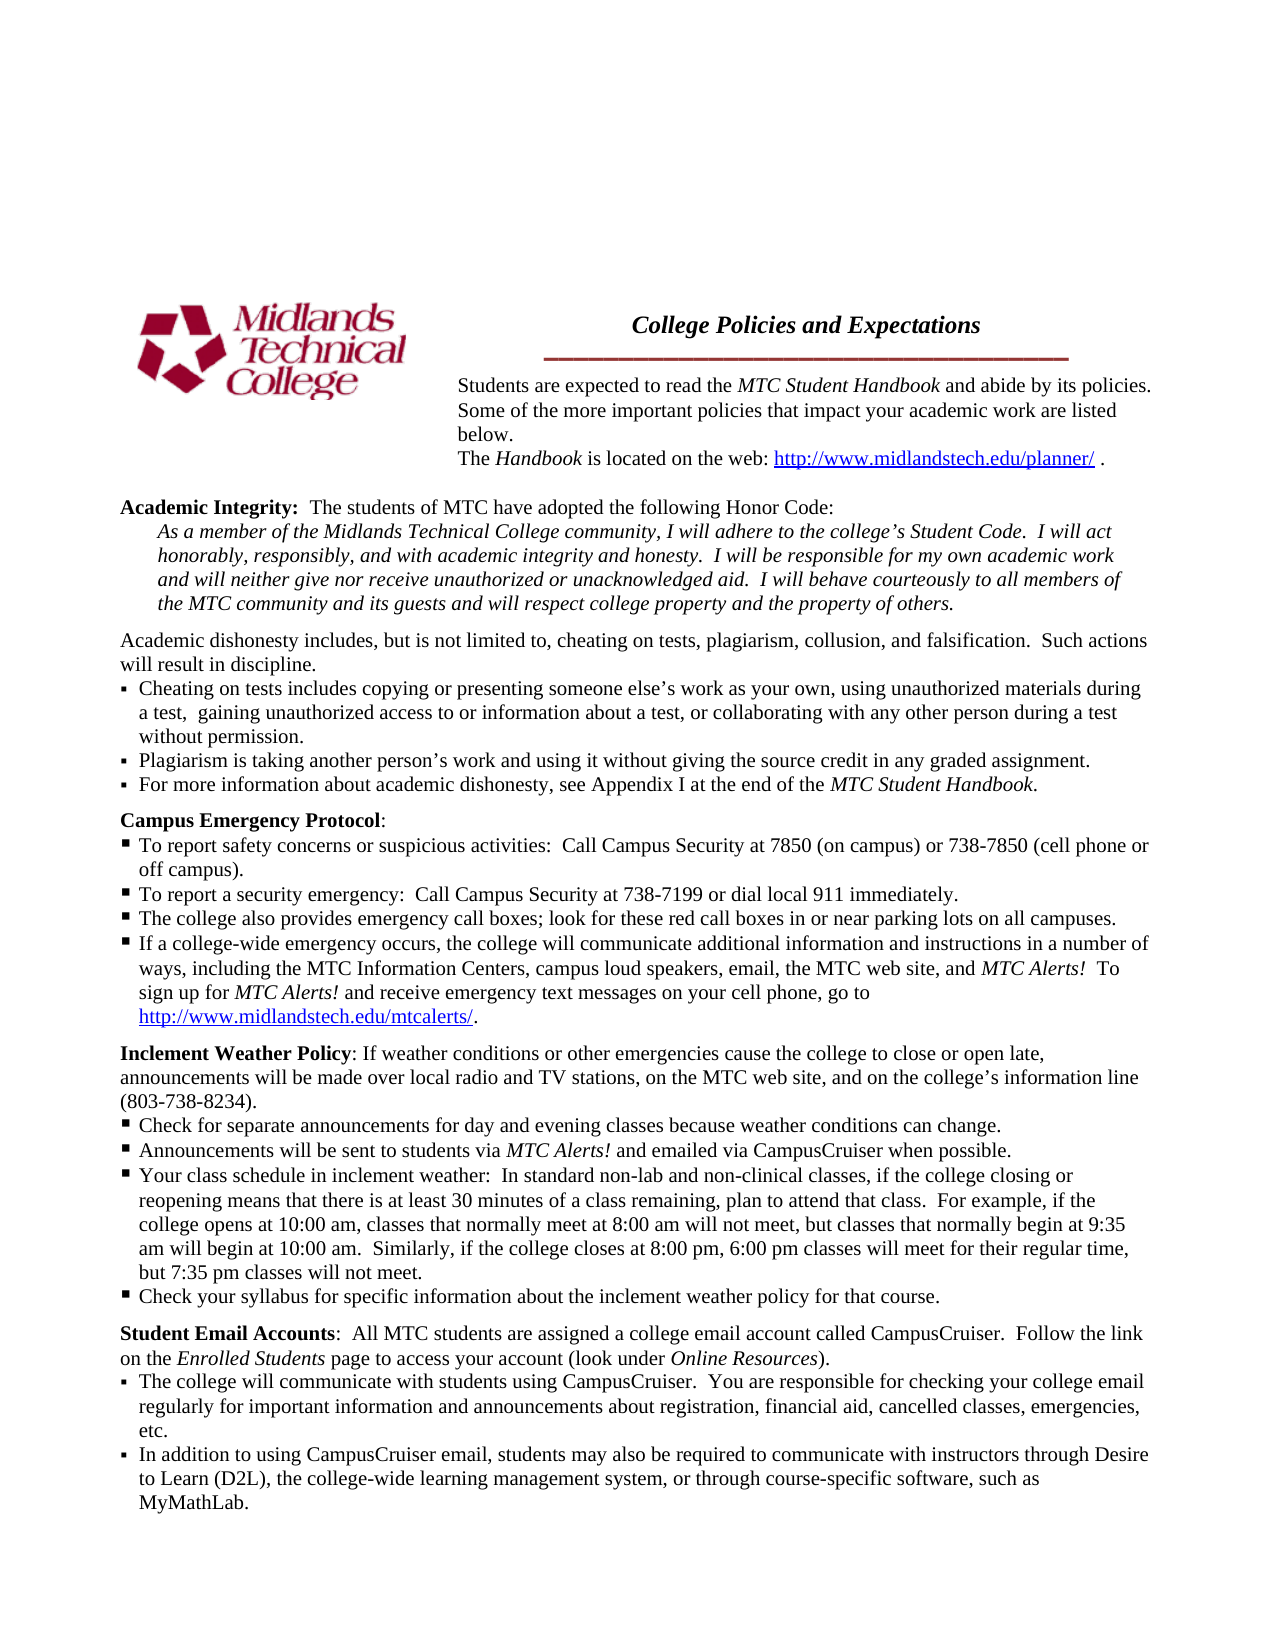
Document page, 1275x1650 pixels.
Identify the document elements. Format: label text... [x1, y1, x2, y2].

list Announcements will be sent to students via MTC Alerts! and emailed via CampusCruiser when possible. [120, 1138, 1155, 1163]
picture [131, 300, 414, 400]
text The Handbook is located on the web: http://www.midlandstech.edu/planner/ . [457, 446, 1155, 470]
list To report safety concerns or suspicious activities: Call Campus Security at 7850 (on campus) or 738-7850 (cell phone or off campus). [120, 832, 1155, 881]
list Cheating on tests includes copying or presenting someone else’s work as your own, using unauthorized materials during a test, gaining unauthorized access to or information about a test, or collaborating with any other person during a test without permission. [120, 676, 1155, 748]
list Your class schedule in inclement weather: In standard non-lab and non-clinical classes, if the college closing or reopening means that there is at least 30 minutes of a class remaining, plan to attend that class. For example, if the college opens at 10:00 am, classes that normally meet at 8:00 am will not meet, but classes that normally begin at 9:35 am will begin at 10:00 am. Similarly, if the college closes at 8:00 pm, 6:00 pm classes will meet for their regular time, but 7:35 pm classes will not meet. [120, 1163, 1155, 1284]
text Some of the more important policies that impact your academic work are listed below. [457, 397, 1155, 446]
text Academic dishonesty includes, but is not limited to, cheating on tests, plagiarism, collusion, and falsification. Such actions will result in discipline. [120, 627, 1155, 676]
text Students are expected to read the MTC Student Handbook and abide by its policies. [457, 373, 1155, 397]
list Check your syllabus for specific information about the inclement weather policy for that course. [120, 1284, 1155, 1309]
list If a college-wide emergency occurs, the college will communicate additional information and instructions in a number of ways, including the MTC Information Centers, campus loud speakers, email, the MTC web site, and MTC Alerts! To sign up for MTC Alerts! and receive emergency text messages on your cell phone, go to http://www.midlandstech.edu/mtcalerts/. [120, 931, 1155, 1028]
list The college also provides emergency call boxes; look for these red call boxes in or near parking lots on all campuses. [120, 906, 1155, 931]
list In addition to using CampusCruiser email, students may also be required to communicate with instructors through Desire to Learn (D2L), the college-wide learning management system, or through course-specific software, such as MyMathLab. [120, 1442, 1155, 1514]
text College Policies and Expectations [457, 311, 1155, 339]
text Campus Emergency Protocol: [120, 808, 1155, 832]
list Check for separate announcements for day and evening classes because weather conditions can change. [120, 1113, 1155, 1138]
list Plagiarism is taking another person’s work and using it without giving the source credit in any graded assignment. [120, 748, 1155, 772]
list The college will communicate with students using CampusCruiser. You are responsible for checking your college email regularly for important information and announcements about registration, financial aid, cancelled classes, emergencies, etc. [120, 1369, 1155, 1442]
list To report a security emergency: Call Campus Security at 738-7199 or dial local 911 immediately. [120, 881, 1155, 906]
text Student Email Accounts: All MTC students are assigned a college email account called CampusCruiser. Follow the link on the Enrolled Students page to access your account (look under Online Resources). [120, 1321, 1155, 1369]
text Academic Integrity: The students of MTC have adopted the following Honor Code: [120, 495, 1155, 519]
list For more information about academic dishonesty, see Appendix I at the end of the MTC Student Handbook. [120, 772, 1155, 796]
text As a member of the Midlands Technical College community, I will adhere to the college’s Student Code. I will act honorably, responsibly, and with academic integrity and honesty. I will be responsible for my own academic work and will neither give nor receive unauthorized or unacknowledged aid. I will behave courteously to all members of the MTC community and its guests and will respect college property and the property of others. [157, 519, 1136, 615]
text ――――――――――――――――――――――――――――――――――― [457, 339, 1155, 373]
text Inclement Weather Policy: If weather conditions or other emergencies cause the college to close or open late, announcements will be made over local radio and TV stations, on the MTC web site, and on the college’s information line (803-738-8234). [120, 1041, 1155, 1113]
